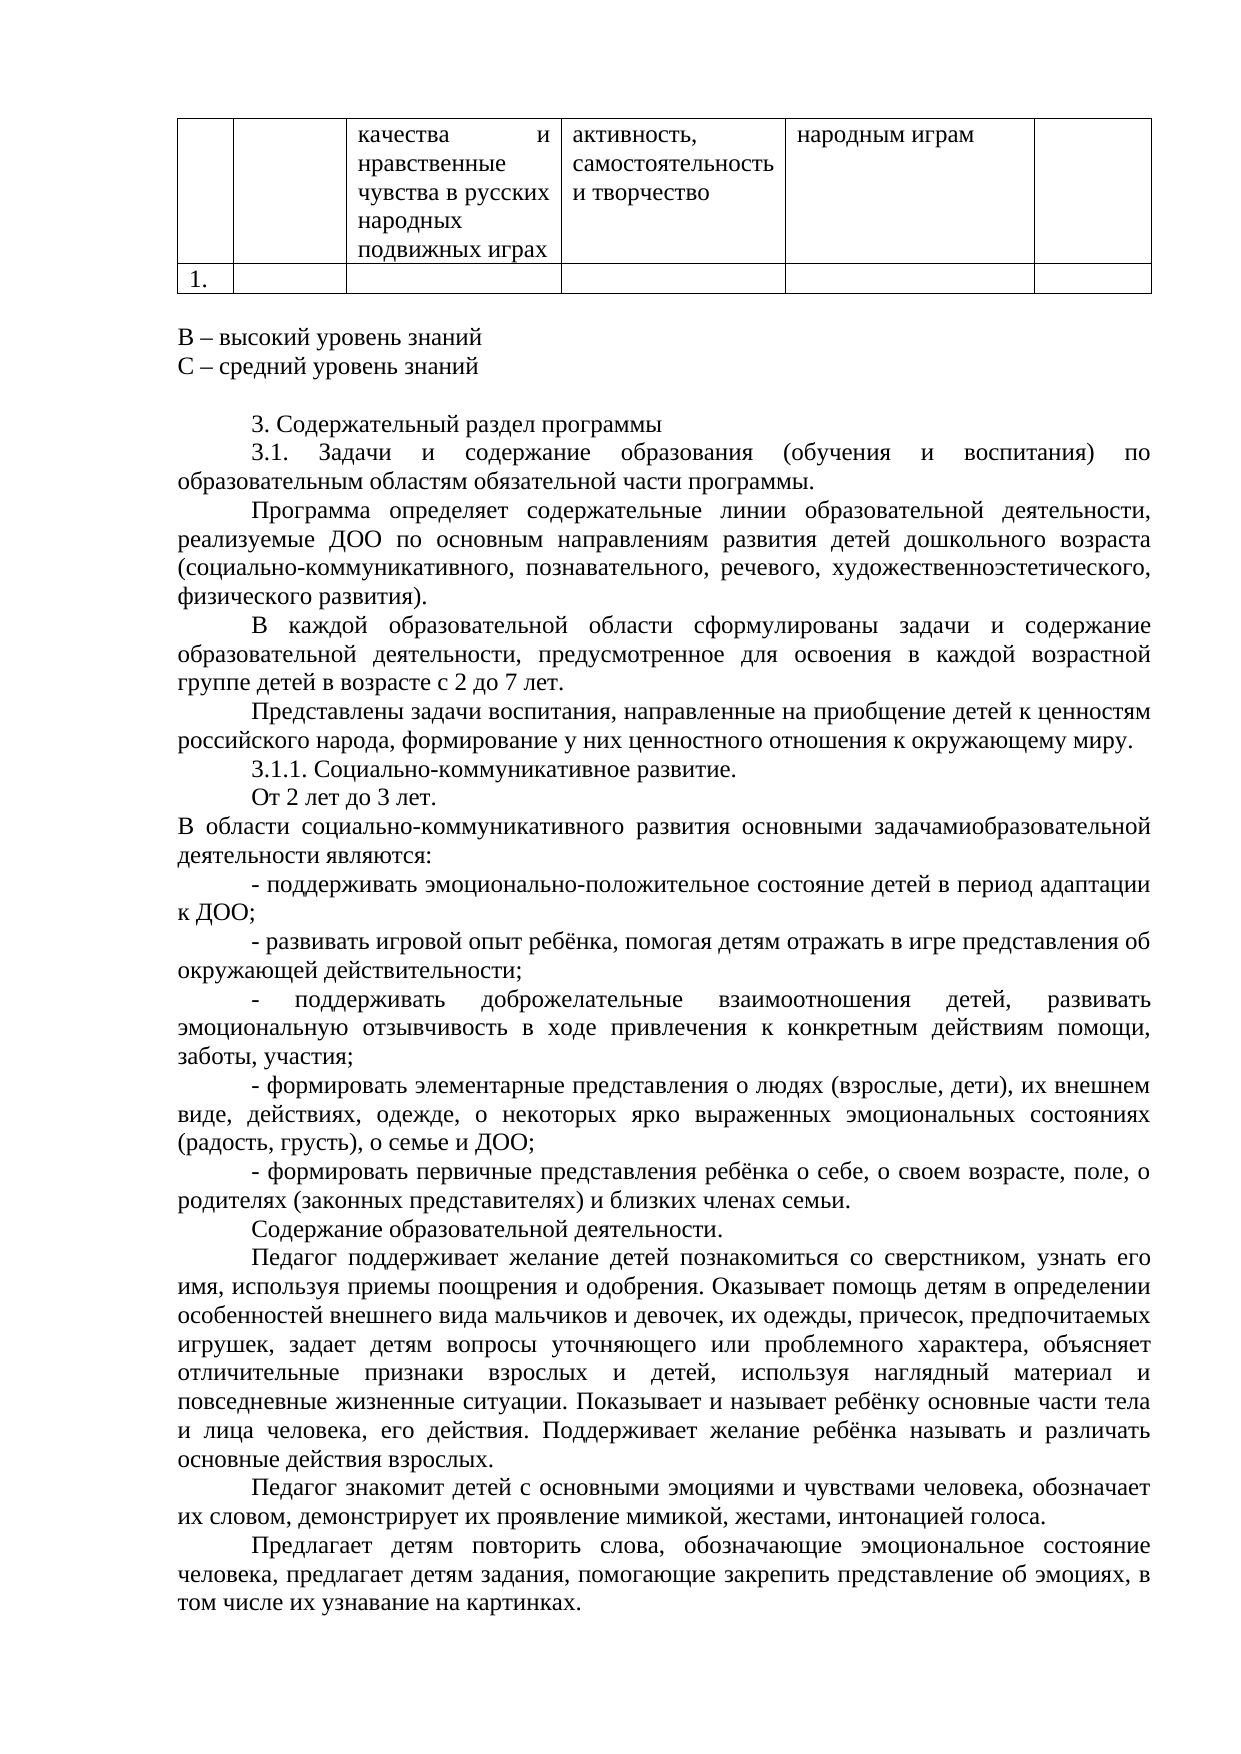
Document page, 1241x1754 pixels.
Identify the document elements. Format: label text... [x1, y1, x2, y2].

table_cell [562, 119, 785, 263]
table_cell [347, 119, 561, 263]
text - формировать первичные представления ребёнка о себе, о своем возрасте, поле, о родителях (законных представителях) и близких членах семьи. [177, 1156, 1152, 1214]
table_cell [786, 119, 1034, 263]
text - поддерживать эмоционально-положительное состояние детей в период адаптации к ДОО; [177, 869, 1152, 926]
text В области социально-коммуникативного развития основными задачамиобразовательной деятельности являются: [177, 811, 1152, 869]
text Предлагает детям повторить слова, обозначающие эмоциональное состояние человека, предлагает детям задания, помогающие закрепить представление об эмоциях, в том числе их узнавание на картинках. [177, 1530, 1152, 1616]
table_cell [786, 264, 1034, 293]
text С – средний уровень знаний [177, 351, 1152, 380]
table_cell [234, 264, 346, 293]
text От 2 лет до 3 лет. [177, 782, 1152, 811]
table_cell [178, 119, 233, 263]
text 3.1. Задачи и содержание образования (обучения и воспитания) по образовательным областям обязательной части программы. [177, 437, 1152, 495]
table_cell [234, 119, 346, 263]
text В каждой образовательной области сформулированы задачи и содержание образовательной деятельности, предусмотренное для освоения в каждой возрастной группе детей в возрасте с 2 до 7 лет. [177, 610, 1152, 696]
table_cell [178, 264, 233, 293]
text - формировать элементарные представления о людях (взрослые, дети), их внешнем виде, действиях, одежде, о некоторых ярко выраженных эмоциональных состояниях (радость, грусть), о семье и ДОО; [177, 1070, 1152, 1156]
text Педагог поддерживает желание детей познакомиться со сверстником, узнать его имя, используя приемы поощрения и одобрения. Оказывает помощь детям в определении особенностей внешнего вида мальчиков и девочек, их одежды, причесок, предпочитаемых игрушек, задает детям вопросы уточняющего или проблемного характера, объясняет отличительные признаки взрослых и детей, используя наглядный материал и повседневные жизненные ситуации. Показывает и называет ребёнку основные части тела и лица человека, его действия. Поддерживает желание ребёнка называть и различать основные действия взрослых. [177, 1242, 1152, 1472]
text Содержание образовательной деятельности. [177, 1214, 1152, 1242]
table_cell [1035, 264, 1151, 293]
text В – высокий уровень знаний [177, 322, 1152, 351]
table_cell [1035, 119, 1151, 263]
text Педагог знакомит детей с основными эмоциями и чувствами человека, обозначает их словом, демонстрирует их проявление мимикой, жестами, интонацией голоса. [177, 1472, 1152, 1530]
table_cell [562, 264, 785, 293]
text Представлены задачи воспитания, направленные на приобщение детей к ценностям российского народа, формирование у них ценностного отношения к окружающему миру. [177, 696, 1152, 754]
text Программа определяет содержательные линии образовательной деятельности, реализуемые ДОО по основным направлениям развития детей дошкольного возраста (социально-коммуникативного, познавательного, речевого, художественноэстетического, физического развития). [177, 495, 1152, 610]
text - развивать игровой опыт ребёнка, помогая детям отражать в игре представления об окружающей действительности; [177, 926, 1152, 984]
text - поддерживать доброжелательные взаимоотношения детей, развивать эмоциональную отзывчивость в ходе привлечения к конкретным действиям помощи, заботы, участия; [177, 984, 1152, 1070]
text 3. Содержательный раздел программы [177, 409, 1152, 437]
text 3.1.1. Социально-коммуникативное развитие. [177, 754, 1152, 782]
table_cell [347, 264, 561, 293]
